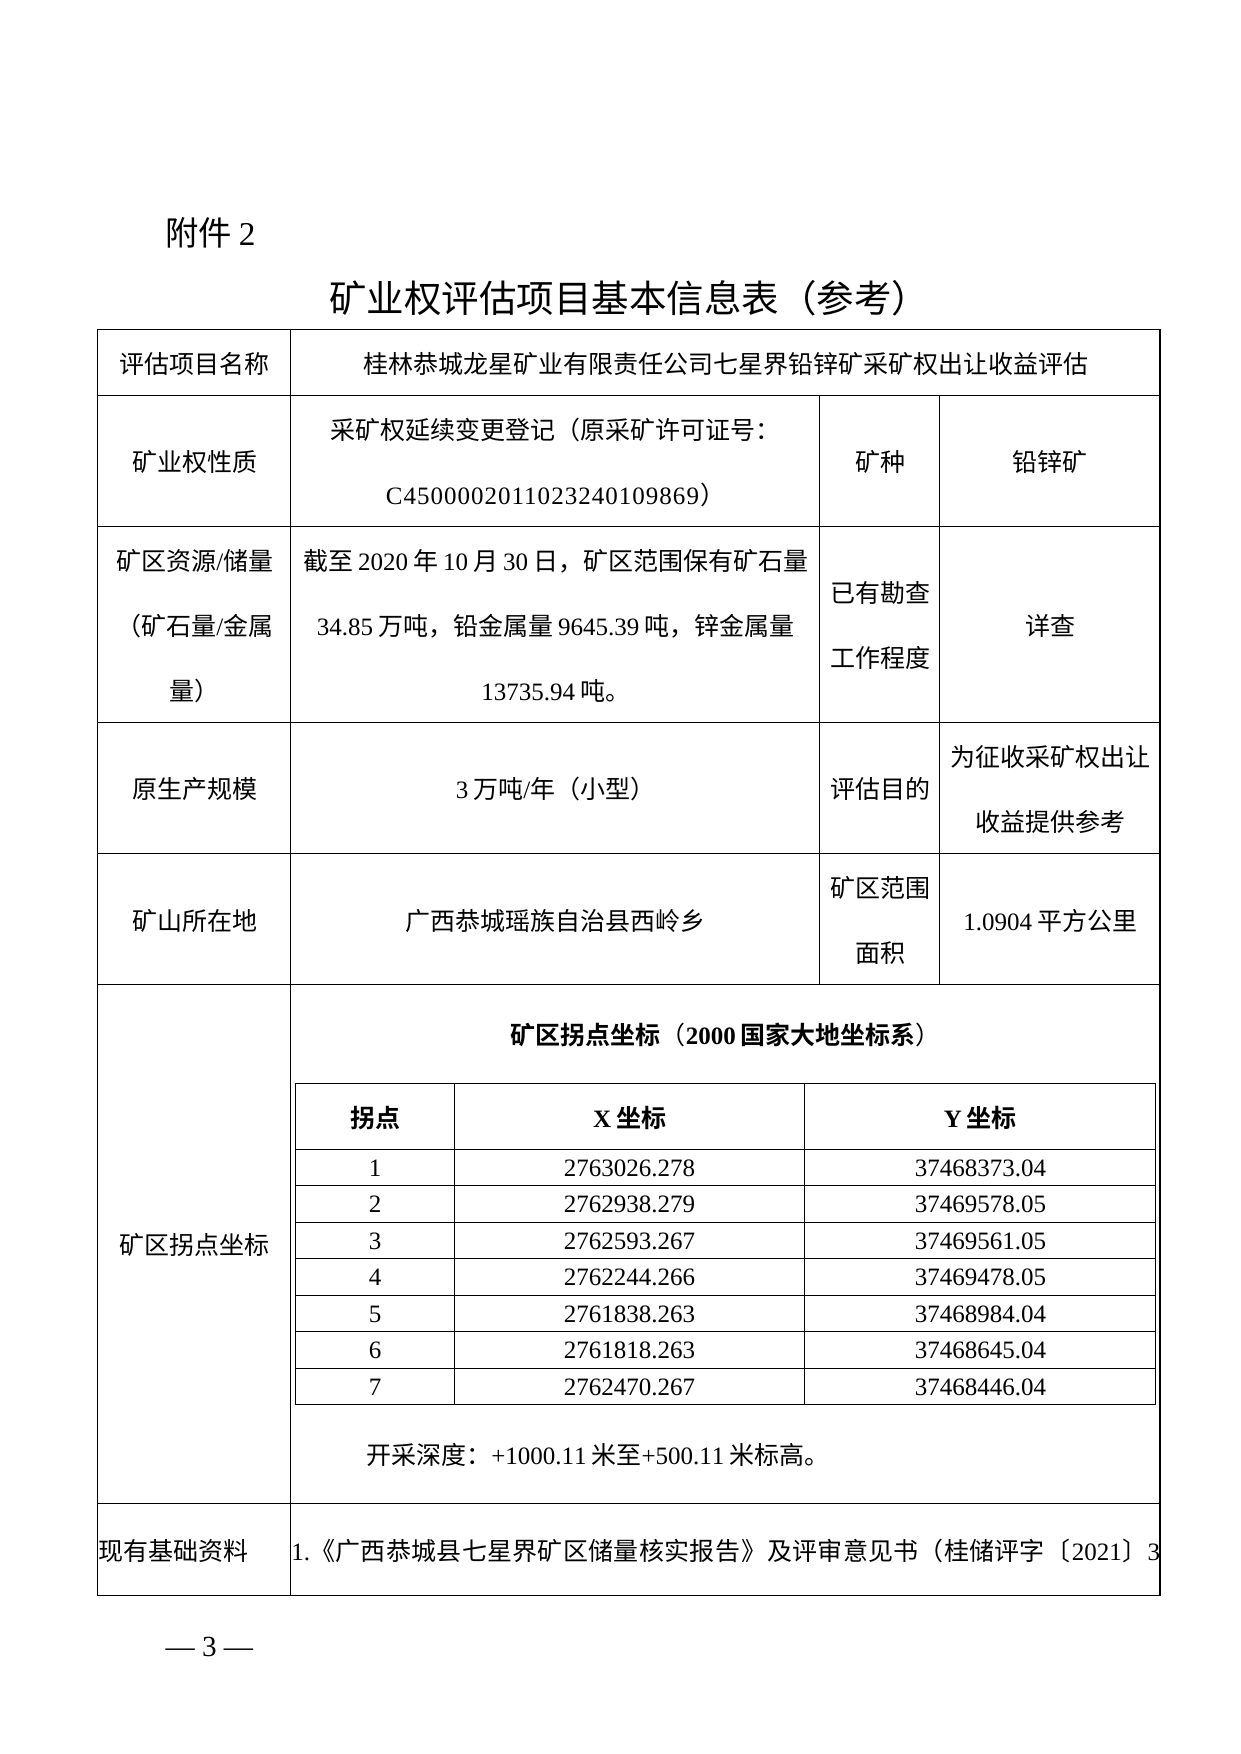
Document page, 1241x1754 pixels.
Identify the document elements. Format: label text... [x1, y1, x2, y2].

table_cell 矿区拐点坐标（2000国家大地坐标系） 开采深度：+1000.11米至+500.11米标高。 [291, 985, 1159, 1502]
table_cell 采矿权延续变更登记（原采矿许可证号：C4500002011023240109869） [291, 396, 819, 526]
table_cell 3万吨/年（小型） [291, 723, 819, 853]
table_cell 矿区范围面积 [820, 854, 939, 984]
table_cell 矿业权性质 [98, 396, 290, 526]
table_cell 矿区拐点坐标 [98, 985, 290, 1502]
table_cell 截至2020年10月30日，矿区范围保有矿石量34.85万吨，铅金属量9645.39吨，锌金属量13735.94吨。 [291, 527, 819, 722]
table_cell 矿种 [820, 396, 939, 526]
table_cell 评估目的 [820, 723, 939, 853]
table_cell 矿区资源/储量 （矿石量/金属量） [98, 527, 290, 722]
table_header 桂林恭城龙星矿业有限责任公司七星界铅锌矿采矿权出让收益评估 [291, 330, 1159, 395]
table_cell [291, 1504, 1159, 1595]
table_cell 为征收采矿权出让收益提供参考 [940, 723, 1159, 853]
table_cell 现有基础资料 [98, 1504, 290, 1595]
table_cell 1.0904平方公里 [940, 854, 1159, 984]
table_cell 详查 [940, 527, 1159, 722]
table_cell 矿山所在地 [98, 854, 290, 984]
text 矿业权评估项目基本信息表（参考） [165, 264, 1092, 329]
text 附件2 [165, 199, 1092, 264]
table_cell 原生产规模 [98, 723, 290, 853]
table_cell 已有勘查 工作程度 [820, 527, 939, 722]
table_cell 铅锌矿 [940, 396, 1159, 526]
table_cell 广西恭城瑶族自治县西岭乡 [291, 854, 819, 984]
table_header 评估项目名称 [98, 330, 290, 395]
